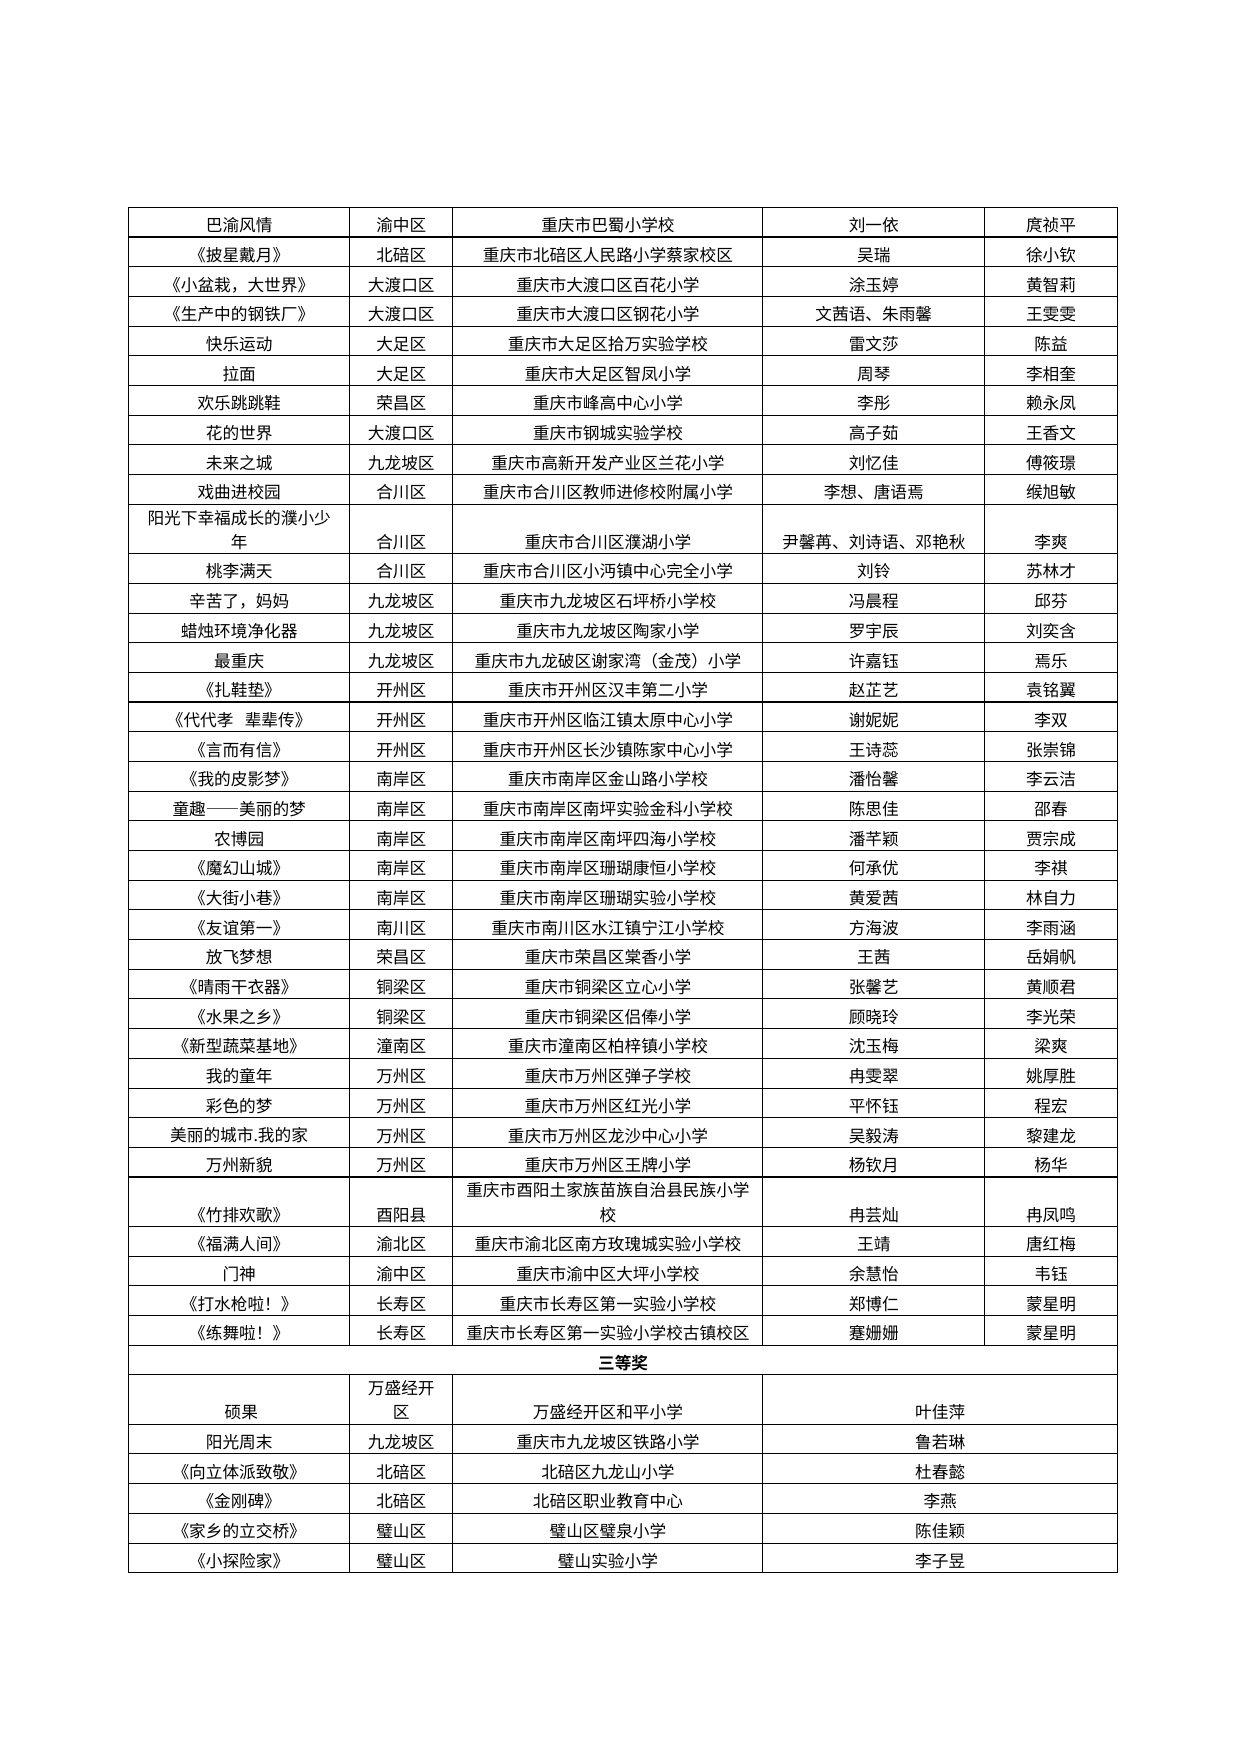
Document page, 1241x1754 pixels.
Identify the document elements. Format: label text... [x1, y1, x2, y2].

table_cell 重庆市九龙坡区石坪桥小学校 [453, 584, 762, 612]
table_cell 《金刚碑》 [129, 1484, 349, 1513]
table_cell 《扎鞋垫》 [129, 673, 349, 701]
table_cell 南岸区 [350, 792, 452, 820]
table_cell 重庆市合川区教师进修校附属小学 [453, 475, 762, 504]
table_cell 潘芊颖 [763, 821, 984, 850]
table_cell 璧山区 [350, 1544, 452, 1572]
table_cell 璧山区 [350, 1514, 452, 1542]
table_cell 重庆市大足区智凤小学 [453, 356, 762, 385]
table_cell 杨华 [985, 1148, 1117, 1176]
table_cell 重庆市长寿区第一实验小学校 [453, 1286, 762, 1315]
table_cell 童趣——美丽的梦 [129, 792, 349, 820]
table_cell 《练舞啦！》 [129, 1316, 349, 1344]
table_cell 吴毅涛 [763, 1118, 984, 1147]
table_cell 林自力 [985, 881, 1117, 909]
table_cell 李祺 [985, 851, 1117, 879]
table_cell 陈佳颖 [763, 1514, 1117, 1542]
table_cell 许嘉钰 [763, 643, 984, 672]
table_cell 重庆市万州区红光小学 [453, 1089, 762, 1117]
table_cell 徐小钦 [985, 238, 1117, 266]
table_cell 潘怡馨 [763, 762, 984, 791]
table_cell 万州区 [350, 1059, 452, 1087]
table_cell 赖永凤 [985, 386, 1117, 414]
table_cell 《友谊第一》 [129, 910, 349, 939]
table_cell 酉阳县 [350, 1178, 452, 1226]
table_cell 贾宗成 [985, 821, 1117, 850]
table_cell 缑旭敏 [985, 475, 1117, 504]
table_cell 合川区 [350, 505, 452, 553]
table_cell 傅筱璟 [985, 445, 1117, 474]
table_cell 赵芷艺 [763, 673, 984, 701]
table_cell 尹馨苒、刘诗语、邓艳秋 [763, 505, 984, 553]
table_cell 最重庆 [129, 643, 349, 672]
table_cell 程宏 [985, 1089, 1117, 1117]
table_cell 长寿区 [350, 1286, 452, 1315]
table_cell 万州区 [350, 1148, 452, 1176]
table_cell 重庆市荣昌区棠香小学 [453, 940, 762, 969]
table_cell 合川区 [350, 554, 452, 583]
table_cell 蜡烛环境净化器 [129, 614, 349, 642]
table_cell 重庆市长寿区第一实验小学校古镇校区 [453, 1316, 762, 1344]
table_cell 重庆市潼南区柏梓镇小学校 [453, 1029, 762, 1058]
table_cell 杨钦月 [763, 1148, 984, 1176]
table_cell 李相奎 [985, 356, 1117, 385]
table_cell 重庆市大足区拾万实验学校 [453, 327, 762, 355]
table_cell 重庆市南岸区珊瑚康恒小学校 [453, 851, 762, 879]
table_cell 北碚区 [350, 1454, 452, 1483]
table_cell 重庆市北碚区人民路小学蔡家校区 [453, 238, 762, 266]
table_cell 李彤 [763, 386, 984, 414]
table_cell 璧山区璧泉小学 [453, 1514, 762, 1542]
table_cell 戏曲进校园 [129, 475, 349, 504]
table_cell 南岸区 [350, 762, 452, 791]
table_cell 重庆市万州区龙沙中心小学 [453, 1118, 762, 1147]
table_cell 重庆市九龙破区谢家湾（金茂）小学 [453, 643, 762, 672]
table_cell 谢妮妮 [763, 703, 984, 731]
table_cell 邵春 [985, 792, 1117, 820]
table_cell 高子茹 [763, 416, 984, 444]
table_cell 王茜 [763, 940, 984, 969]
table_cell 刘奕含 [985, 614, 1117, 642]
table_cell 文茜语、朱雨馨 [763, 297, 984, 326]
table_cell 邱芬 [985, 584, 1117, 612]
table_cell 李想、唐语焉 [763, 475, 984, 504]
table_cell 沈玉梅 [763, 1029, 984, 1058]
table_cell 美丽的城市.我的家 [129, 1118, 349, 1147]
table_cell 合川区 [350, 475, 452, 504]
table_cell 南岸区 [350, 881, 452, 909]
table_cell 重庆市南岸区南坪四海小学校 [453, 821, 762, 850]
table_cell 门神 [129, 1257, 349, 1285]
table_cell 大渡口区 [350, 416, 452, 444]
table_cell 荣昌区 [350, 386, 452, 414]
table_cell 南岸区 [350, 851, 452, 879]
table_cell 冉芸灿 [763, 1178, 984, 1226]
table_cell 陈益 [985, 327, 1117, 355]
table_cell 九龙坡区 [350, 584, 452, 612]
table_cell 北碚区 [350, 238, 452, 266]
table_cell 《打水枪啦！》 [129, 1286, 349, 1315]
table_cell 雷文莎 [763, 327, 984, 355]
table_cell 北碚区职业教育中心 [453, 1484, 762, 1513]
table_cell 黄智莉 [985, 267, 1117, 296]
table_cell 焉乐 [985, 643, 1117, 672]
table_cell 王香文 [985, 416, 1117, 444]
table_cell 长寿区 [350, 1316, 452, 1344]
table_cell 重庆市铜梁区侣俸小学 [453, 999, 762, 1028]
table_cell 我的童年 [129, 1059, 349, 1087]
table_cell 李燕 [763, 1484, 1117, 1513]
table_cell 农博园 [129, 821, 349, 850]
table_cell 王靖 [763, 1227, 984, 1256]
table_cell 余慧怡 [763, 1257, 984, 1285]
table_cell 《晴雨干衣器》 [129, 970, 349, 998]
table_cell 渝北区 [350, 1227, 452, 1256]
table_cell 放飞梦想 [129, 940, 349, 969]
table_cell 梁爽 [985, 1029, 1117, 1058]
table_cell 未来之城 [129, 445, 349, 474]
table_cell 郑博仁 [763, 1286, 984, 1315]
table_cell 《小探险家》 [129, 1544, 349, 1572]
table_cell 蹇姗姗 [763, 1316, 984, 1344]
table_cell 重庆市巴蜀小学校 [453, 208, 762, 236]
table_cell 开州区 [350, 673, 452, 701]
table_cell 陈思佳 [763, 792, 984, 820]
table_cell 方海波 [763, 910, 984, 939]
table_cell 南岸区 [350, 821, 452, 850]
table_cell 岳娟帆 [985, 940, 1117, 969]
table_cell 阳光周末 [129, 1425, 349, 1453]
table_cell 璧山实验小学 [453, 1544, 762, 1572]
table_cell 铜梁区 [350, 999, 452, 1028]
table_cell 《我的皮影梦》 [129, 762, 349, 791]
table_cell 开州区 [350, 703, 452, 731]
table_cell 万州新貌 [129, 1148, 349, 1176]
table_cell 渝中区 [350, 208, 452, 236]
table_cell 欢乐跳跳鞋 [129, 386, 349, 414]
table_cell 大足区 [350, 327, 452, 355]
table_cell 九龙坡区 [350, 445, 452, 474]
table_cell 重庆市九龙坡区铁路小学 [453, 1425, 762, 1453]
table_cell 拉面 [129, 356, 349, 385]
table_cell 黄爱茜 [763, 881, 984, 909]
table_cell 《生产中的钢铁厂》 [129, 297, 349, 326]
table_cell 张馨艺 [763, 970, 984, 998]
table_cell 韦钰 [985, 1257, 1117, 1285]
table_cell 重庆市九龙坡区陶家小学 [453, 614, 762, 642]
table_cell 重庆市渝中区大坪小学校 [453, 1257, 762, 1285]
table_cell 巴渝风情 [129, 208, 349, 236]
table_cell 吴瑞 [763, 238, 984, 266]
table_cell 大渡口区 [350, 297, 452, 326]
table_cell 重庆市酉阳土家族苗族自治县民族小学校 [453, 1178, 762, 1226]
table_cell 万州区 [350, 1089, 452, 1117]
table_cell 大足区 [350, 356, 452, 385]
table_cell 《新型蔬菜基地》 [129, 1029, 349, 1058]
table_cell 王诗蕊 [763, 732, 984, 761]
table_cell 重庆市大渡口区钢花小学 [453, 297, 762, 326]
table_cell 李爽 [985, 505, 1117, 553]
table_cell 何承优 [763, 851, 984, 879]
table_cell 重庆市开州区临江镇太原中心小学 [453, 703, 762, 731]
table_cell 《向立体派致敬》 [129, 1454, 349, 1483]
table_cell 重庆市高新开发产业区兰花小学 [453, 445, 762, 474]
table_cell 刘忆佳 [763, 445, 984, 474]
table_cell 九龙坡区 [350, 614, 452, 642]
table_cell 《大街小巷》 [129, 881, 349, 909]
table_cell 李子昱 [763, 1544, 1117, 1572]
table_cell 顾晓玲 [763, 999, 984, 1028]
table_cell 苏林才 [985, 554, 1117, 583]
table_cell 黄顺君 [985, 970, 1117, 998]
table_cell 鲁若琳 [763, 1425, 1117, 1453]
table_cell 重庆市合川区濮湖小学 [453, 505, 762, 553]
table_cell 重庆市万州区王牌小学 [453, 1148, 762, 1176]
table_cell 唐红梅 [985, 1227, 1117, 1256]
table_cell 重庆市南岸区金山路小学校 [453, 762, 762, 791]
table_cell 袁铭翼 [985, 673, 1117, 701]
table_cell 重庆市南岸区南坪实验金科小学校 [453, 792, 762, 820]
table_cell 《披星戴月》 [129, 238, 349, 266]
table_cell 开州区 [350, 732, 452, 761]
table_cell 平怀钰 [763, 1089, 984, 1117]
table_cell 花的世界 [129, 416, 349, 444]
table_cell 姚厚胜 [985, 1059, 1117, 1087]
table_cell 三等奖 [129, 1346, 1117, 1374]
table_cell 蒙星明 [985, 1316, 1117, 1344]
table_cell 荣昌区 [350, 940, 452, 969]
table_cell 重庆市南川区水江镇宁江小学校 [453, 910, 762, 939]
table_cell 刘一依 [763, 208, 984, 236]
table_cell 庹祯平 [985, 208, 1117, 236]
table_cell 周琴 [763, 356, 984, 385]
table_cell 快乐运动 [129, 327, 349, 355]
table_cell 万盛经开区和平小学 [453, 1375, 762, 1424]
table_cell 《言而有信》 [129, 732, 349, 761]
table_cell 涂玉婷 [763, 267, 984, 296]
table_cell 重庆市万州区弹子学校 [453, 1059, 762, 1087]
table_cell 李雨涵 [985, 910, 1117, 939]
table_cell 重庆市开州区汉丰第二小学 [453, 673, 762, 701]
table_cell 桃李满天 [129, 554, 349, 583]
table_cell 《家乡的立交桥》 [129, 1514, 349, 1542]
table_cell 阳光下幸福成长的濮小少年 [129, 505, 349, 553]
table_cell 李云洁 [985, 762, 1117, 791]
table_cell 《魔幻山城》 [129, 851, 349, 879]
table_cell 大渡口区 [350, 267, 452, 296]
table_cell 九龙坡区 [350, 1425, 452, 1453]
table_cell 刘铃 [763, 554, 984, 583]
table_cell 冉雯翠 [763, 1059, 984, 1087]
table_cell 黎建龙 [985, 1118, 1117, 1147]
table_cell 李双 [985, 703, 1117, 731]
table_cell 重庆市南岸区珊瑚实验小学校 [453, 881, 762, 909]
table_cell 重庆市开州区长沙镇陈家中心小学 [453, 732, 762, 761]
table_cell 《竹排欢歌》 [129, 1178, 349, 1226]
table_cell 重庆市钢城实验学校 [453, 416, 762, 444]
table_cell 重庆市渝北区南方玫瑰城实验小学校 [453, 1227, 762, 1256]
table_cell 潼南区 [350, 1029, 452, 1058]
table_cell 北碚区 [350, 1484, 452, 1513]
table_cell 叶佳萍 [763, 1375, 1117, 1424]
table_cell 重庆市合川区小沔镇中心完全小学 [453, 554, 762, 583]
table_cell 彩色的梦 [129, 1089, 349, 1117]
table_cell 蒙星明 [985, 1286, 1117, 1315]
table_cell 万盛经开区 [350, 1375, 452, 1424]
table_cell 《代代孝 辈辈传》 [129, 703, 349, 731]
table_cell 重庆市大渡口区百花小学 [453, 267, 762, 296]
table_cell 《水果之乡》 [129, 999, 349, 1028]
table_cell 辛苦了，妈妈 [129, 584, 349, 612]
table_cell 重庆市峰高中心小学 [453, 386, 762, 414]
table_cell 硕果 [129, 1375, 349, 1424]
table_cell 铜梁区 [350, 970, 452, 998]
table_cell 《小盆栽，大世界》 [129, 267, 349, 296]
table_cell 九龙坡区 [350, 643, 452, 672]
table_cell 北碚区九龙山小学 [453, 1454, 762, 1483]
table_cell 渝中区 [350, 1257, 452, 1285]
table_cell 冯晨程 [763, 584, 984, 612]
table_cell 李光荣 [985, 999, 1117, 1028]
table_cell 重庆市铜梁区立心小学 [453, 970, 762, 998]
table_cell 张崇锦 [985, 732, 1117, 761]
table_cell 万州区 [350, 1118, 452, 1147]
table_cell 罗宇辰 [763, 614, 984, 642]
table_cell 《福满人间》 [129, 1227, 349, 1256]
table_cell 南川区 [350, 910, 452, 939]
table_cell 王雯雯 [985, 297, 1117, 326]
table_cell 冉凤鸣 [985, 1178, 1117, 1226]
table_cell 杜春懿 [763, 1454, 1117, 1483]
